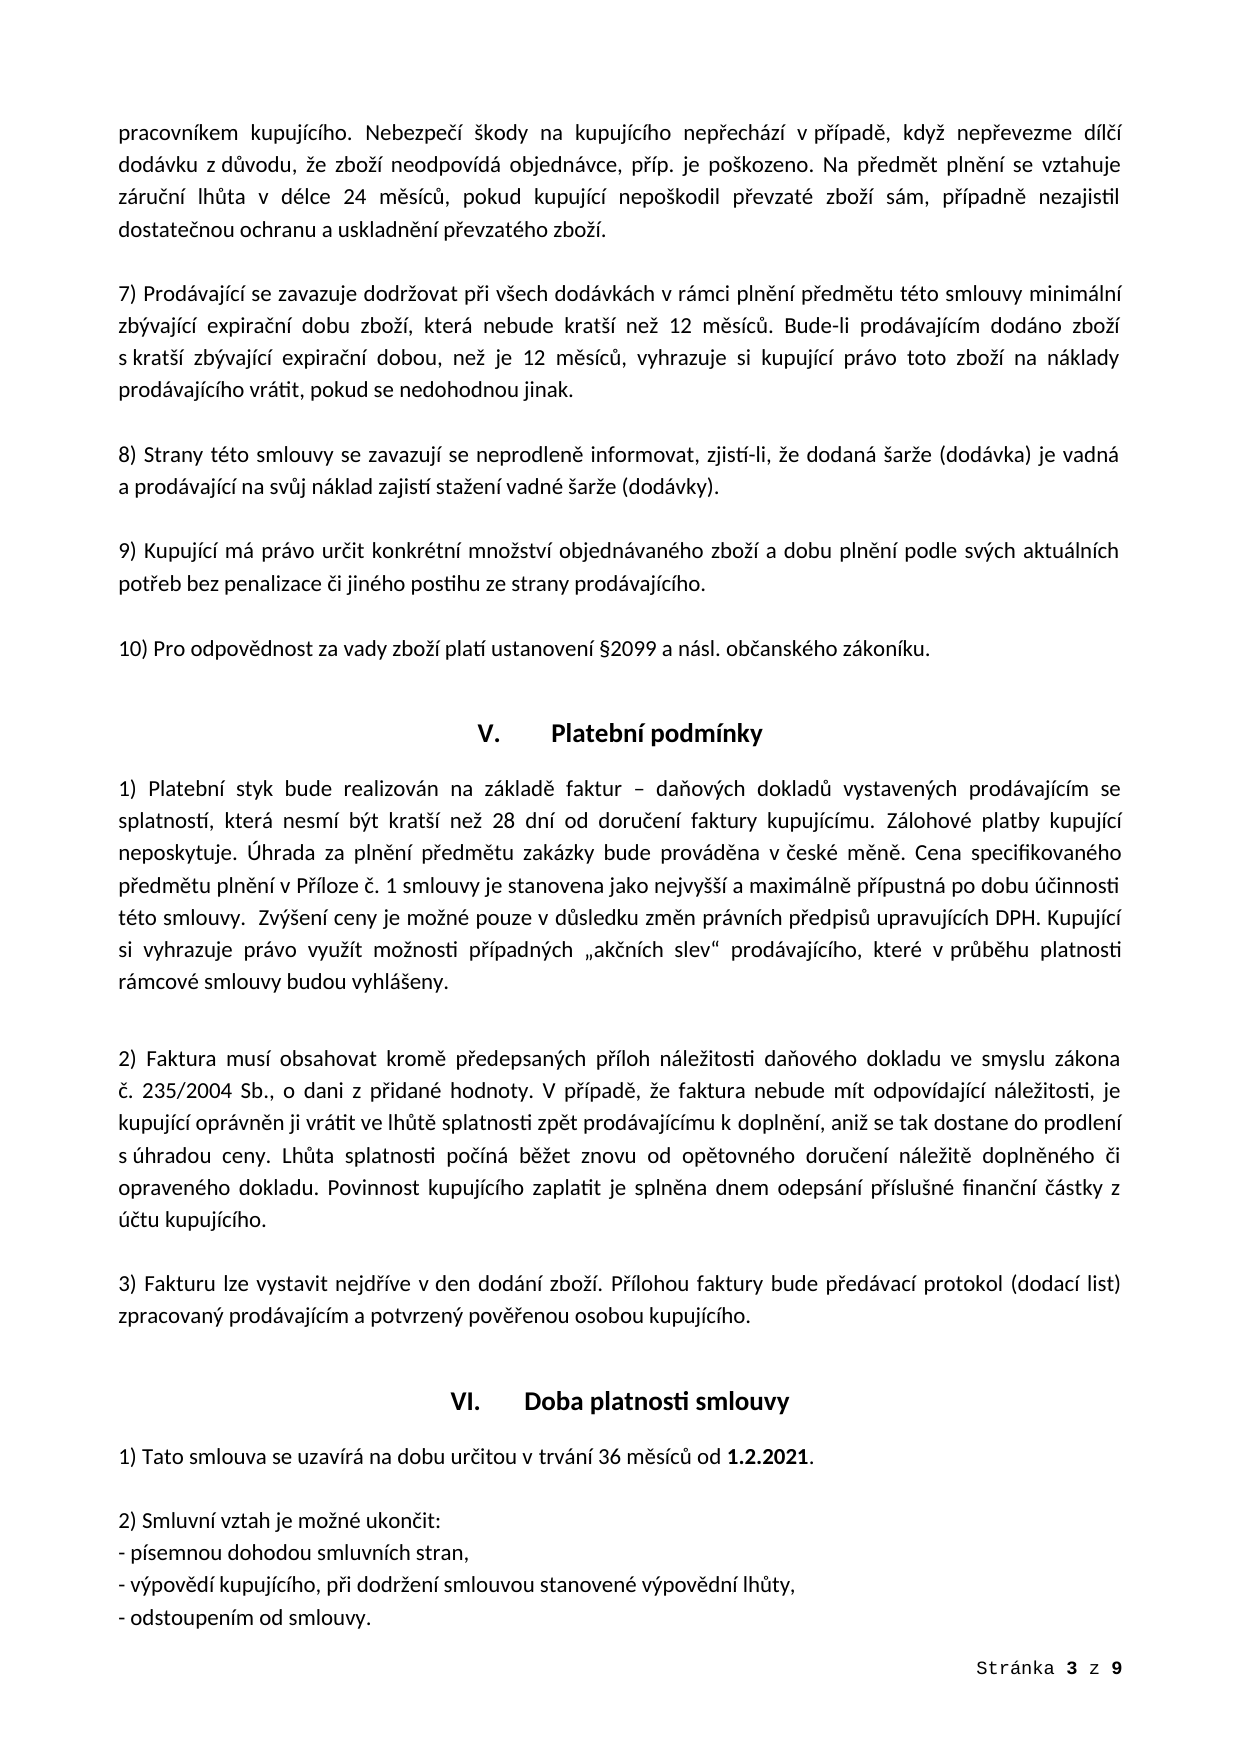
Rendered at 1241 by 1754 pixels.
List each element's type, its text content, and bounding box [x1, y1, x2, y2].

text 7) Prodávající se zavazuje dodržovat při všech dodávkách v rámci plnění předmětu této smlouvy minimální zbývající expirační dobu zboží, která nebude kratší než 12 měsíců. Bude-li prodávajícím dodáno zboží s kratší zbývající expirační dobou, než je 12 měsíců, vyhrazuje si kupující právo toto zboží na náklady prodávajícího vrátit, pokud se nedohodnou jinak. [118, 279, 1122, 404]
text 9) Kupující má právo určit konkrétní množství objednávaného zboží a dobu plnění podle svých aktuálních potřeb bez penalizace či jiného postihu ze strany prodávajícího. [118, 537, 1122, 597]
text 2) Faktura musí obsahovat kromě předepsaných příloh náležitosti daňového dokladu ve smyslu zákona č. 235/2004 Sb., o dani z přidané hodnoty. V případě, že faktura nebude mít odpovídající náležitosti, je kupující oprávněn ji vrátit ve lhůtě splatnosti zpět prodávajícímu k doplnění, aniž se tak dostane do prodlení s úhradou ceny. Lhůta splatnosti počíná běžet znovu od opětovného doručení náležitě doplněného či opraveného dokladu. Povinnost kupujícího zaplatit je splněna dnem odepsání příslušné finanční částky z účtu kupujícího. [118, 1044, 1122, 1233]
text 1) Platební styk bude realizován na základě faktur – daňových dokladů vystavených prodávajícím se splatností, která nesmí být kratší než 28 dní od doručení faktury kupujícímu. Zálohové platby kupující neposkytuje. Úhrada za plnění předmětu zakázky bude prováděna v české měně. Cena specifikovaného předmětu plnění v Příloze č. 1 smlouvy je stanovena jako nejvyšší a maximálně přípustná po dobu účinnosti této smlouvy. Zvýšení ceny je možné pouze v důsledku změn právních předpisů upravujících DPH. Kupující si vyhrazuje právo využít možnosti případných „akčních slev“ prodávajícího, které v průběhu platnosti rámcové smlouvy budou vyhlášeny. [118, 774, 1122, 995]
text 1) Tato smlouva se uzavírá na dobu určitou v trvání 36 měsíců od 1.2.2021. [118, 1442, 1104, 1470]
subtitle Platební podmínky [118, 716, 1122, 749]
text 2) Smluvní vztah je možné ukončit: [118, 1506, 1122, 1534]
text 8) Strany této smlouvy se zavazují se neprodleně informovat, zjistí-li, že dodaná šarže (dodávka) je vadná a prodávající na svůj náklad zajistí stažení vadné šarže (dodávky). [118, 440, 1122, 500]
text - výpovědí kupujícího, při dodržení smlouvou stanovené výpovědní lhůty, [118, 1571, 1122, 1599]
text - písemnou dohodou smluvních stran, [118, 1538, 1122, 1566]
text 3) Fakturu lze vystavit nejdříve v den dodání zboží. Přílohou faktury bude předávací protokol (dodací list) zpracovaný prodávajícím a potvrzený pověřenou osobou kupujícího. [118, 1269, 1122, 1330]
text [118, 118, 1122, 243]
text 10) Pro odpovědnost za vady zboží platí ustanovení §2099 a násl. občanského zákoníku. [118, 634, 1122, 662]
text - odstoupením od smlouvy. [118, 1603, 1122, 1631]
subtitle Doba platnosti smlouvy [118, 1384, 1122, 1417]
